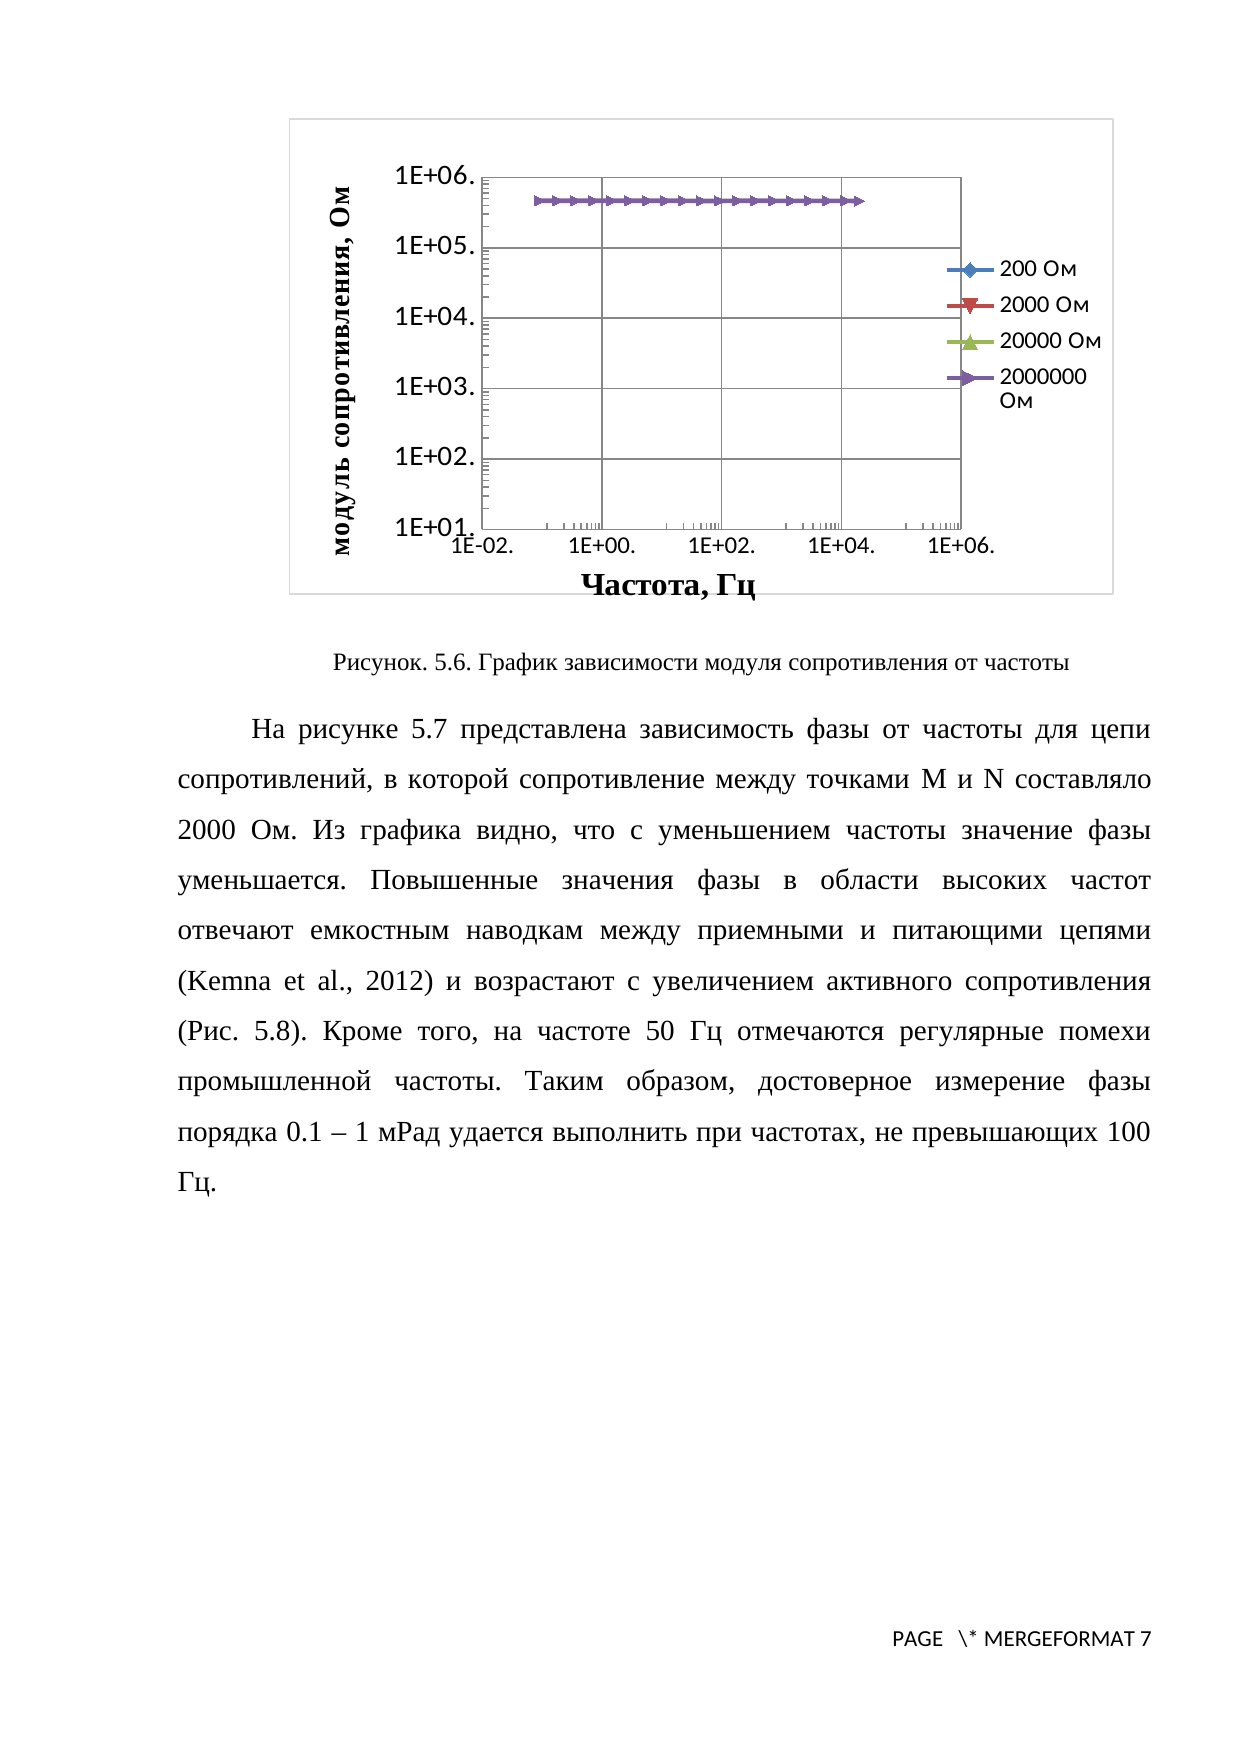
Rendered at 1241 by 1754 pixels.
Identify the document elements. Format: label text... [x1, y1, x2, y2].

text На рисунке 5.7 представлена зависимость фазы от частоты для цепи сопротивлений, в которой сопротивление между точками M и N составляло 2000 Ом. Из графика видно, что с уменьшением частоты значение фазы уменьшается. Повышенные значения фазы в области высоких частот отвечают емкостным наводкам между приемными и питающими цепями (Kemna et al., 2012) и возрастают с увеличением активного сопротивления (Рис. 5.8). Кроме того, на частоте 50 Гц отмечаются регулярные помехи промышленной частоты. Таким образом, достоверное измерение фазы порядка 0.1 – 1 мРад удается выполнить при частотах, не превышающих 100 Гц. [177, 711, 1152, 1197]
text Рисунок. 5.6. График зависимости модуля сопротивления от частоты [177, 647, 1152, 676]
